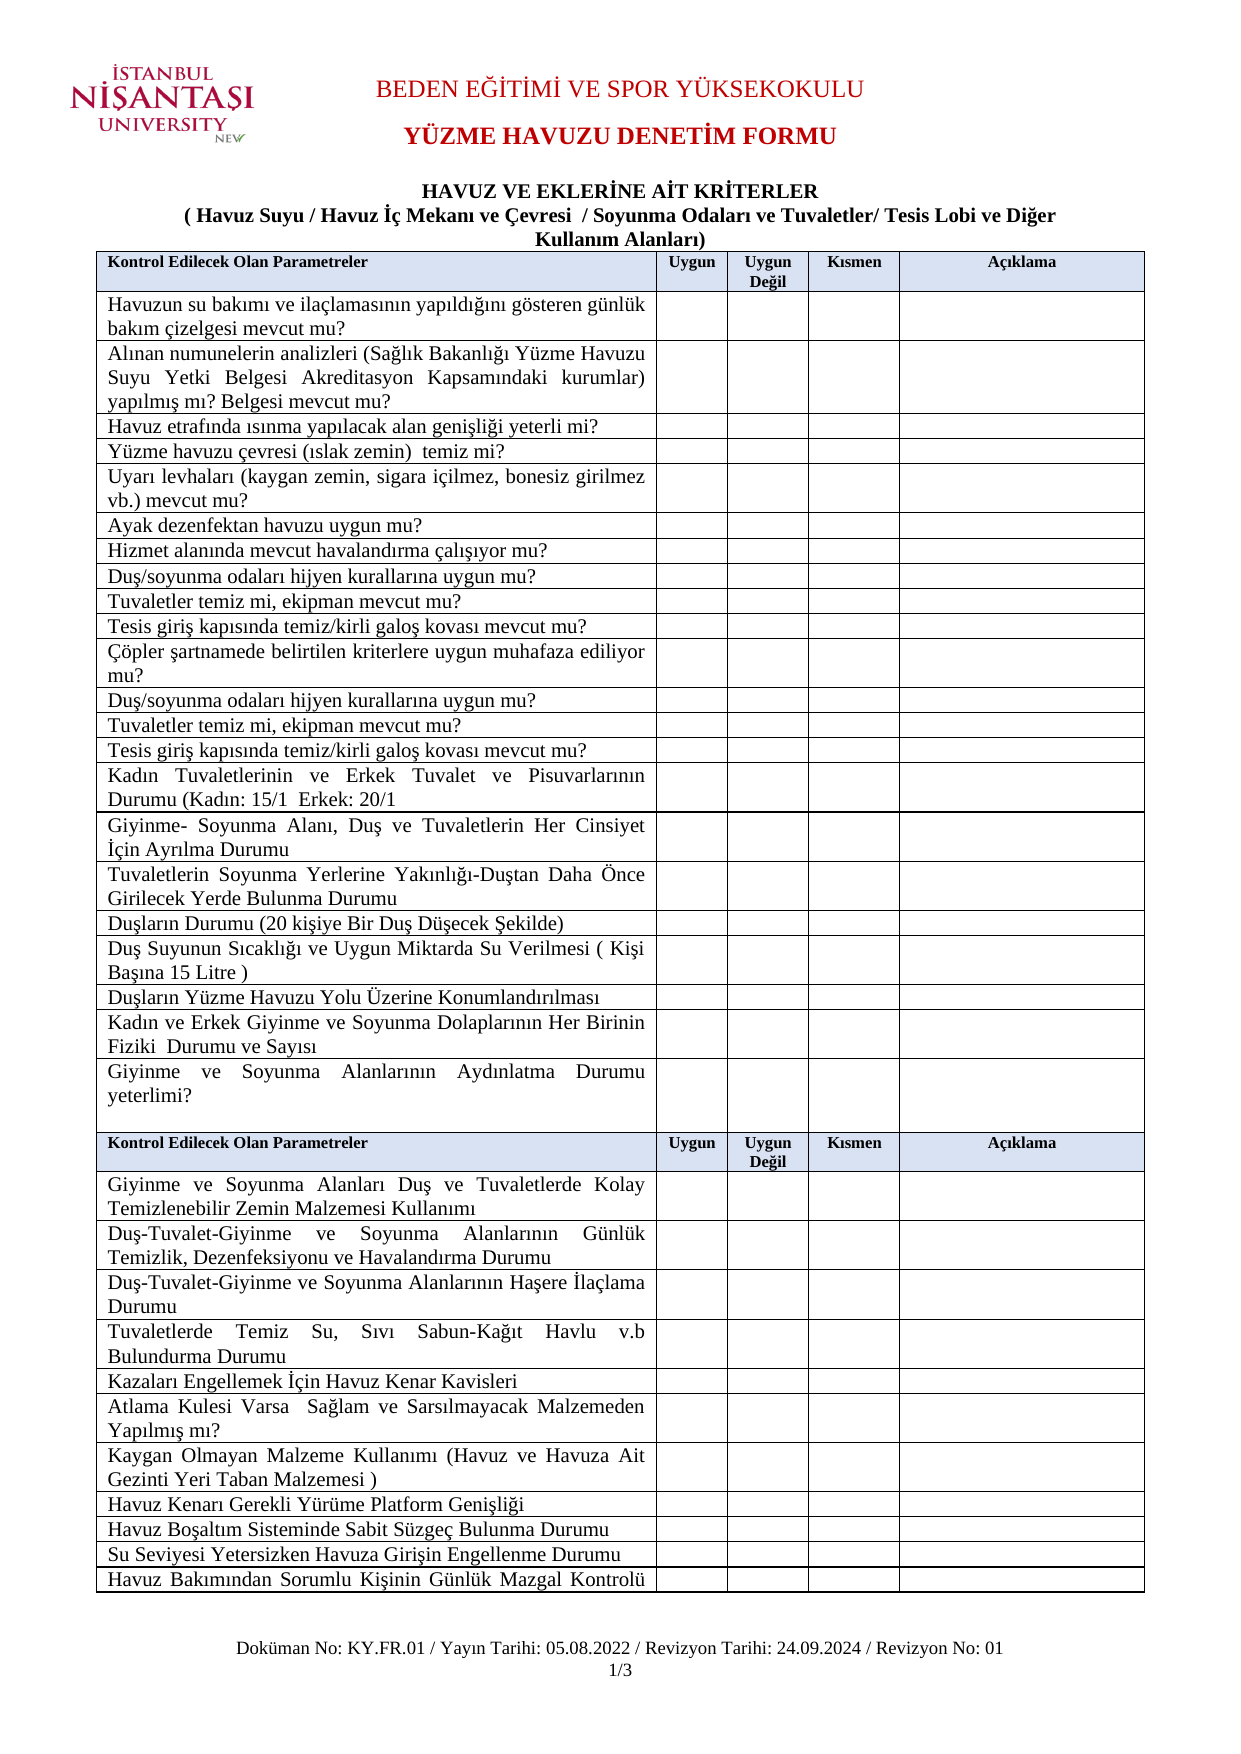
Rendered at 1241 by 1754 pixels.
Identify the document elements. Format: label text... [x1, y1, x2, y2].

table_cell Havuz etrafında ısınma yapılacak alan genişliği yeterli mi? [97, 414, 656, 438]
table_cell [728, 688, 808, 712]
table_cell [657, 1492, 727, 1516]
table_cell Uygun [657, 1133, 727, 1171]
table_cell [657, 1369, 727, 1393]
table_cell [809, 639, 899, 687]
table_cell [728, 439, 808, 463]
table_cell [900, 1010, 1144, 1058]
table_cell [657, 1172, 727, 1220]
table_cell [809, 738, 899, 762]
table_cell [900, 292, 1144, 340]
table_cell [809, 614, 899, 638]
table_cell [728, 1369, 808, 1393]
table_cell [809, 1059, 899, 1132]
table_header Uygun Değil [728, 252, 808, 291]
table_cell [728, 1010, 808, 1058]
table_cell [809, 1517, 899, 1541]
table_header Kısmen [809, 252, 899, 291]
table_cell [900, 1394, 1144, 1442]
table_header Açıklama [900, 252, 1144, 291]
table_cell [657, 1542, 727, 1566]
table_cell [728, 341, 808, 413]
table_cell [657, 1568, 727, 1591]
table_cell [657, 1221, 727, 1269]
table_cell Duş/soyunma odaları hijyen kurallarına uygun mu? [97, 688, 656, 712]
table_cell [728, 1221, 808, 1269]
table_cell [809, 813, 899, 861]
table_cell [728, 985, 808, 1009]
table_cell [657, 439, 727, 463]
table_cell [809, 292, 899, 340]
table_cell Tuvaletlerde Temiz Su, Sıvı Sabun-Kağıt Havlu v.b Bulundurma Durumu [97, 1320, 656, 1368]
table_cell Uygun Değil [728, 1133, 808, 1171]
table_cell [657, 539, 727, 562]
table_cell [900, 1059, 1144, 1132]
table_cell Giyinme ve Soyunma Alanlarının Aydınlatma Durumu yeterlimi? [97, 1059, 656, 1132]
table_cell [728, 911, 808, 935]
table_cell [728, 639, 808, 687]
table_cell Duş-Tuvalet-Giyinme ve Soyunma Alanlarının Günlük Temizlik, Dezenfeksiyonu ve Havalandırma Durumu [97, 1221, 656, 1269]
table_cell [900, 1542, 1144, 1566]
table_cell Havuz Bakımından Sorumlu Kişinin Günlük Mazgal Kontrolü Kontrol ve Kayıt Durumu [97, 1568, 656, 1591]
table_cell Giyinme- Soyunma Alanı, Duş ve Tuvaletlerin Her Cinsiyet İçin Ayrılma Durumu [97, 813, 656, 861]
table_cell Havuz Kenarı Gerekli Yürüme Platform Genişliği [97, 1492, 656, 1516]
table_cell [657, 292, 727, 340]
table_cell [900, 341, 1144, 413]
table_cell [809, 1172, 899, 1220]
table_cell [728, 292, 808, 340]
table_cell Duş Suyunun Sıcaklığı ve Uygun Miktarda Su Verilmesi ( Kişi Başına 15 Litre ) [97, 936, 656, 984]
table_cell [728, 614, 808, 638]
table_cell [728, 1172, 808, 1220]
table_cell [728, 763, 808, 811]
table_cell [657, 738, 727, 762]
table_cell [900, 1443, 1144, 1491]
table_cell Duş/soyunma odaları hijyen kurallarına uygun mu? [97, 564, 656, 588]
table_cell [900, 513, 1144, 537]
table_cell [728, 513, 808, 537]
table_cell [657, 639, 727, 687]
table_cell [809, 985, 899, 1009]
table_cell [809, 1010, 899, 1058]
table_cell [809, 564, 899, 588]
table_cell [809, 1443, 899, 1491]
table_cell [657, 1517, 727, 1541]
table_cell [728, 1492, 808, 1516]
table_cell [657, 763, 727, 811]
table_cell [657, 589, 727, 613]
table_cell [900, 1517, 1144, 1541]
table_cell [657, 1059, 727, 1132]
table_cell Hizmet alanında mevcut havalandırma çalışıyor mu? [97, 539, 656, 562]
table_cell [809, 862, 899, 910]
table_cell [728, 1059, 808, 1132]
table_cell Tesis giriş kapısında temiz/kirli galoş kovası mevcut mu? [97, 614, 656, 638]
table_cell [728, 414, 808, 438]
table_cell Havuzun su bakımı ve ilaçlamasının yapıldığını gösteren günlük bakım çizelgesi mevcut mu? [97, 292, 656, 340]
table_cell [809, 589, 899, 613]
table_cell [657, 341, 727, 413]
table_cell Kaygan Olmayan Malzeme Kullanımı (Havuz ve Havuza Ait Gezinti Yeri Taban Malzemesi ) [97, 1443, 656, 1491]
table_cell [657, 1320, 727, 1368]
table_cell [900, 439, 1144, 463]
table_cell Tuvaletler temiz mi, ekipman mevcut mu? [97, 713, 656, 737]
table_cell Alınan numunelerin analizleri (Sağlık Bakanlığı Yüzme Havuzu Suyu Yetki Belgesi Akreditasyon Kapsamındaki kurumlar) yapılmış mı? Belgesi mevcut mu? [97, 341, 656, 413]
table_cell [809, 1270, 899, 1318]
table_cell [728, 539, 808, 562]
table_cell [809, 439, 899, 463]
table_cell [809, 1542, 899, 1566]
table_cell [900, 688, 1144, 712]
table_cell [809, 513, 899, 537]
table_cell [900, 1492, 1144, 1516]
table_cell Havuz Boşaltım Sisteminde Sabit Süzgeç Bulunma Durumu [97, 1517, 656, 1541]
table_cell [809, 1568, 899, 1591]
table_cell [900, 936, 1144, 984]
table_cell [657, 564, 727, 588]
table_cell [900, 911, 1144, 935]
table_cell [809, 464, 899, 512]
table_cell Kazaları Engellemek İçin Havuz Kenar Kavisleri [97, 1369, 656, 1393]
table_cell Uyarı levhaları (kaygan zemin, sigara içilmez, bonesiz girilmez vb.) mevcut mu? [97, 464, 656, 512]
table_cell [728, 464, 808, 512]
table_cell [728, 813, 808, 861]
table_cell Açıklama [900, 1133, 1144, 1171]
picture [67, 42, 259, 161]
table_cell [728, 589, 808, 613]
table_cell [900, 763, 1144, 811]
table_cell Kadın ve Erkek Giyinme ve Soyunma Dolaplarının Her Birinin Fiziki Durumu ve Sayısı [97, 1010, 656, 1058]
table_cell [657, 911, 727, 935]
table_cell [657, 936, 727, 984]
table_cell [728, 1320, 808, 1368]
table_cell Duşların Durumu (20 kişiye Bir Duş Düşecek Şekilde) [97, 911, 656, 935]
table_cell Ayak dezenfektan havuzu uygun mu? [97, 513, 656, 537]
table_cell [900, 1320, 1144, 1368]
table_cell [728, 1443, 808, 1491]
table_cell [809, 1369, 899, 1393]
table_cell [809, 688, 899, 712]
table_cell [657, 862, 727, 910]
text ( Havuz Suyu / Havuz İç Mekanı ve Çevresi / Soyunma Odaları ve Tuvaletler/ Tesis Lobi ve Diğer Kullanım Alanları) [148, 203, 1093, 251]
table_cell Atlama Kulesi Varsa Sağlam ve Sarsılmayacak Malzemeden Yapılmış mı? [97, 1394, 656, 1442]
table_cell [657, 1270, 727, 1318]
table_cell Giyinme ve Soyunma Alanları Duş ve Tuvaletlerde Kolay Temizlenebilir Zemin Malzemesi Kullanımı [97, 1172, 656, 1220]
table_cell Yüzme havuzu çevresi (ıslak zemin) temiz mi? [97, 439, 656, 463]
table_cell [900, 1172, 1144, 1220]
table_cell [728, 862, 808, 910]
table_cell [900, 713, 1144, 737]
table_cell [900, 564, 1144, 588]
table_cell [900, 1270, 1144, 1318]
table_cell [809, 1492, 899, 1516]
table_cell [900, 738, 1144, 762]
table_cell [657, 614, 727, 638]
table_cell [657, 414, 727, 438]
table_cell [809, 414, 899, 438]
table_cell [809, 1320, 899, 1368]
table_cell [900, 985, 1144, 1009]
table_cell [900, 862, 1144, 910]
table_cell [728, 738, 808, 762]
table_cell [728, 936, 808, 984]
table_cell [809, 713, 899, 737]
table_cell [809, 1394, 899, 1442]
table_cell [900, 614, 1144, 638]
table_cell [900, 1369, 1144, 1393]
table_cell Duş-Tuvalet-Giyinme ve Soyunma Alanlarının Haşere İlaçlama Durumu [97, 1270, 656, 1318]
table_cell Çöpler şartnamede belirtilen kriterlere uygun muhafaza ediliyor mu? [97, 639, 656, 687]
table_cell [728, 713, 808, 737]
table_cell [657, 513, 727, 537]
table_cell [809, 341, 899, 413]
table_cell [728, 1394, 808, 1442]
table_cell [900, 813, 1144, 861]
table_cell [900, 414, 1144, 438]
table_cell [809, 763, 899, 811]
table_cell [809, 539, 899, 562]
table_cell Duşların Yüzme Havuzu Yolu Üzerine Konumlandırılması [97, 985, 656, 1009]
table_header Kontrol Edilecek Olan Parametreler [97, 252, 656, 291]
table_cell [728, 1270, 808, 1318]
table_cell [728, 1517, 808, 1541]
table_cell [657, 1394, 727, 1442]
table_cell Kontrol Edilecek Olan Parametreler [97, 1133, 656, 1171]
table_cell [900, 1221, 1144, 1269]
table_cell [657, 713, 727, 737]
table_cell [900, 464, 1144, 512]
table_cell [657, 688, 727, 712]
table_cell [657, 464, 727, 512]
table_cell [900, 1568, 1144, 1591]
table_cell [657, 1443, 727, 1491]
table_cell [809, 1221, 899, 1269]
table_cell [809, 911, 899, 935]
table_cell Su Seviyesi Yetersizken Havuza Girişin Engellenme Durumu [97, 1542, 656, 1566]
table_cell Tuvaletler temiz mi, ekipman mevcut mu? [97, 589, 656, 613]
table_cell [900, 589, 1144, 613]
table_cell Tuvaletlerin Soyunma Yerlerine Yakınlığı-Duştan Daha Önce Girilecek Yerde Bulunma Durumu [97, 862, 656, 910]
table_header Uygun [657, 252, 727, 291]
table_cell [809, 936, 899, 984]
table_cell [728, 564, 808, 588]
table_cell Kısmen [809, 1133, 899, 1171]
table_cell [728, 1568, 808, 1591]
text HAVUZ VE EKLERİNE AİT KRİTERLER [148, 179, 1093, 203]
table_cell [657, 985, 727, 1009]
table_cell [900, 639, 1144, 687]
table_cell [728, 1542, 808, 1566]
table_cell [657, 813, 727, 861]
table_cell [900, 539, 1144, 562]
table_cell [657, 1010, 727, 1058]
table_cell Tesis giriş kapısında temiz/kirli galoş kovası mevcut mu? [97, 738, 656, 762]
table_cell Kadın Tuvaletlerinin ve Erkek Tuvalet ve Pisuvarlarının Durumu (Kadın: 15/1 Erkek: 20/1 [97, 763, 656, 811]
